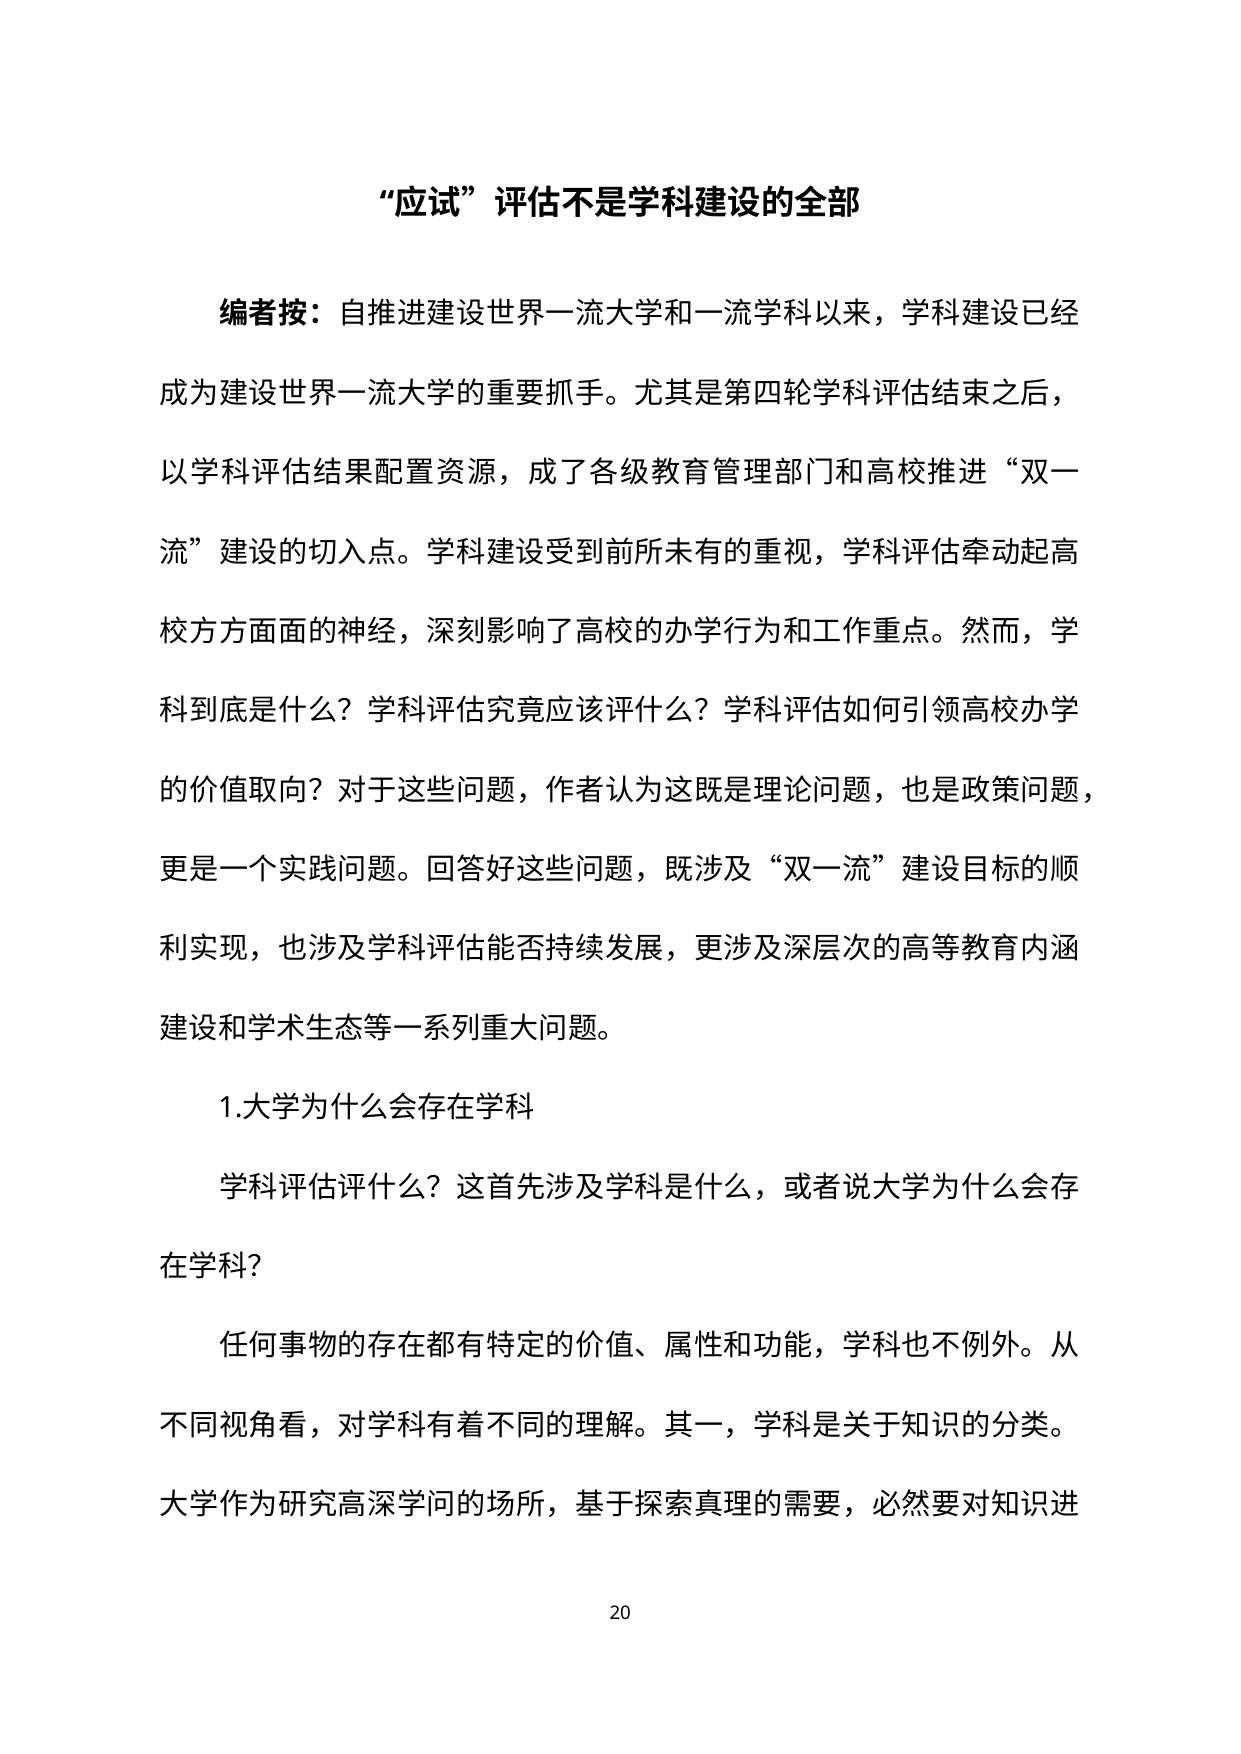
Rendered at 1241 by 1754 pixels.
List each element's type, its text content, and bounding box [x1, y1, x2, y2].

text 学科评估评什么？这首先涉及学科是什么，或者说大学为什么会存在学科？ [159, 1144, 1081, 1303]
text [159, 1303, 1081, 1541]
text “应试”评估不是学科建设的全部 [159, 160, 1081, 240]
text 编者按：自推进建设世界一流大学和一流学科以来，学科建设已经成为建设世界一流大学的重要抓手。尤其是第四轮学科评估结束之后，以学科评估结果配置资源，成了各级教育管理部门和高校推进“双一流”建设的切入点。学科建设受到前所未有的重视，学科评估牵动起高校方方面面的神经，深刻影响了高校的办学行为和工作重点。然而，学科到底是什么？学科评估究竟应该评什么？学科评估如何引领高校办学的价值取向？对于这些问题，作者认为这既是理论问题，也是政策问题，更是一个实践问题。回答好这些问题，既涉及“双一流”建设目标的顺利实现，也涉及学科评估能否持续发展，更涉及深层次的高等教育内涵建设和学术生态等一系列重大问题。 [159, 271, 1081, 1065]
text 1.大学为什么会存在学科 [159, 1065, 1081, 1144]
